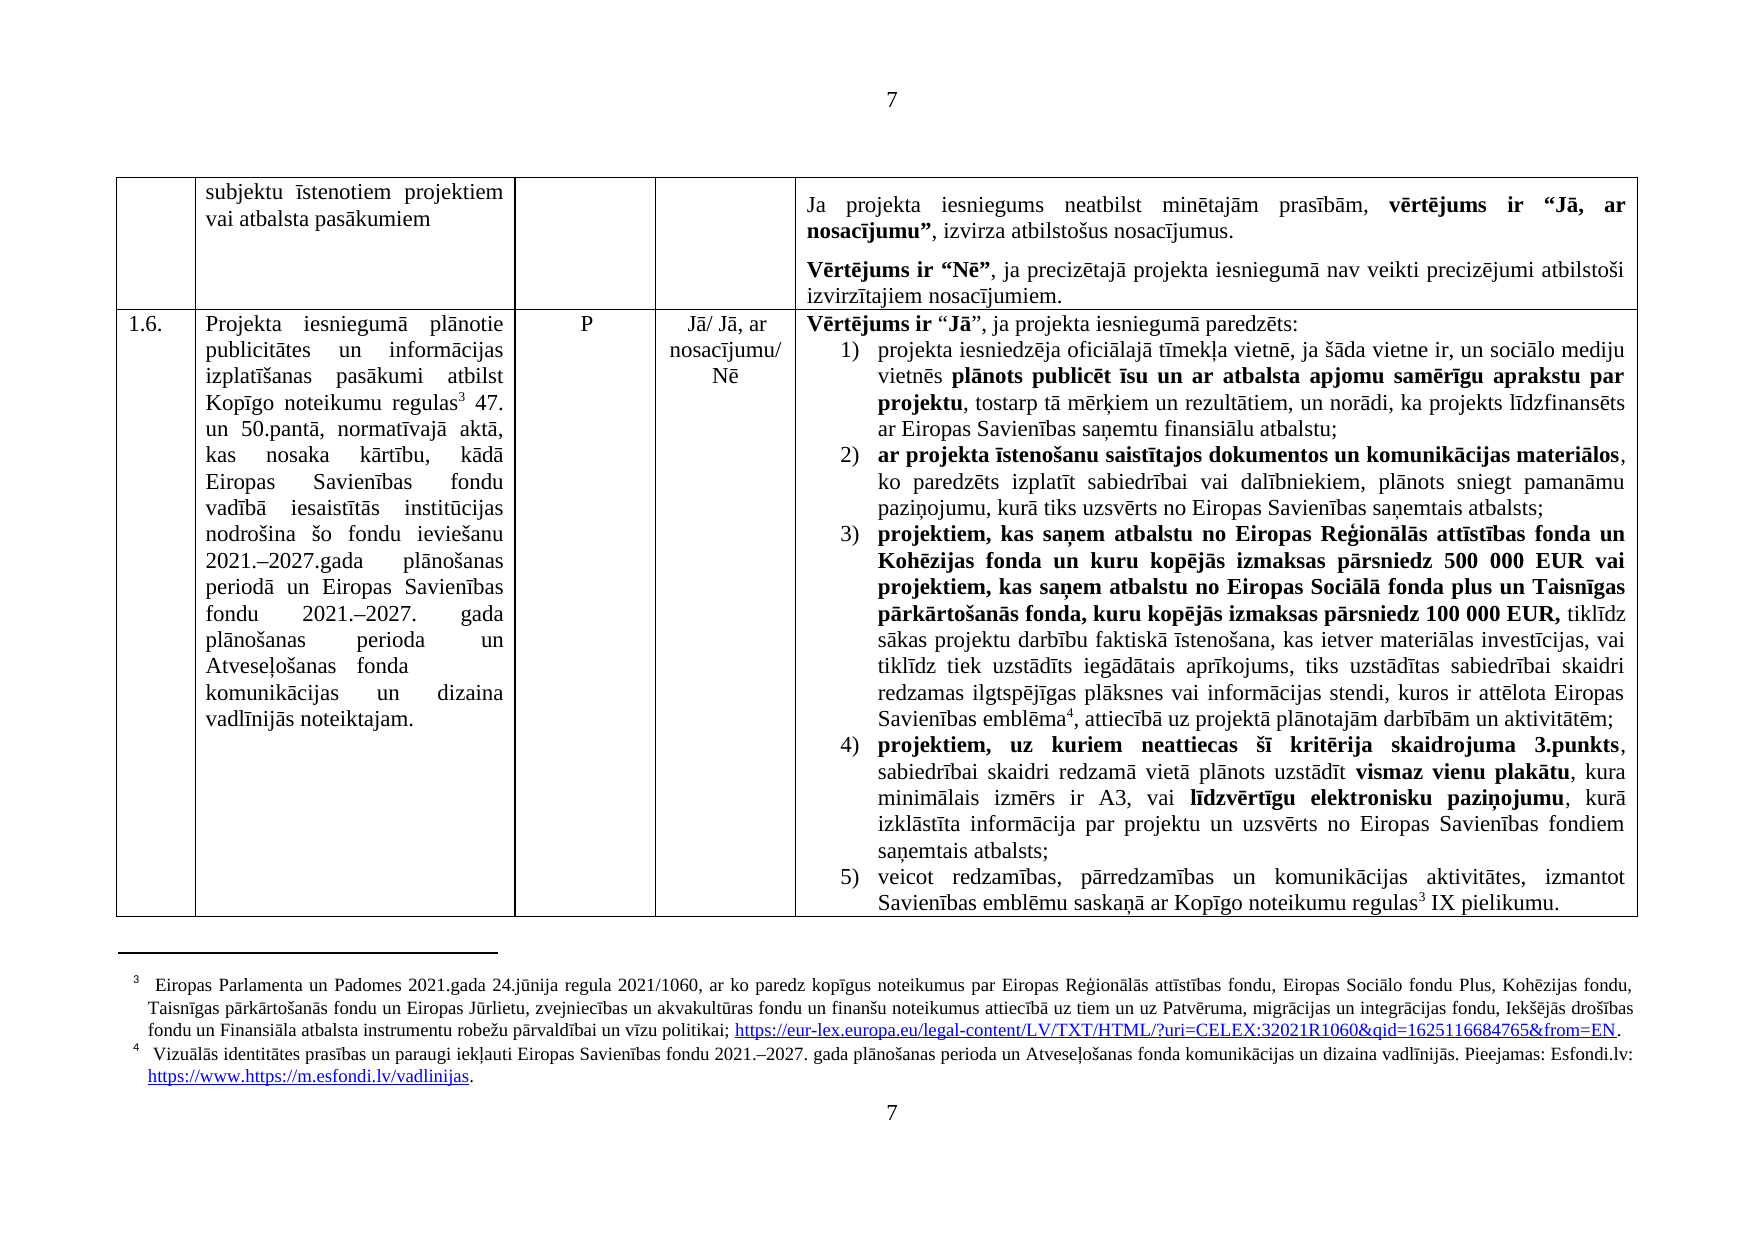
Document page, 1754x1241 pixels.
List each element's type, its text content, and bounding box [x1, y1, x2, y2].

table_cell P [516, 178, 655, 309]
table_cell [117, 310, 195, 916]
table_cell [196, 310, 514, 916]
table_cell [656, 310, 795, 916]
table_cell P [516, 310, 655, 916]
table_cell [796, 178, 1637, 309]
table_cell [656, 178, 795, 309]
table_cell [117, 178, 195, 309]
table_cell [796, 310, 1637, 916]
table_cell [196, 178, 514, 309]
